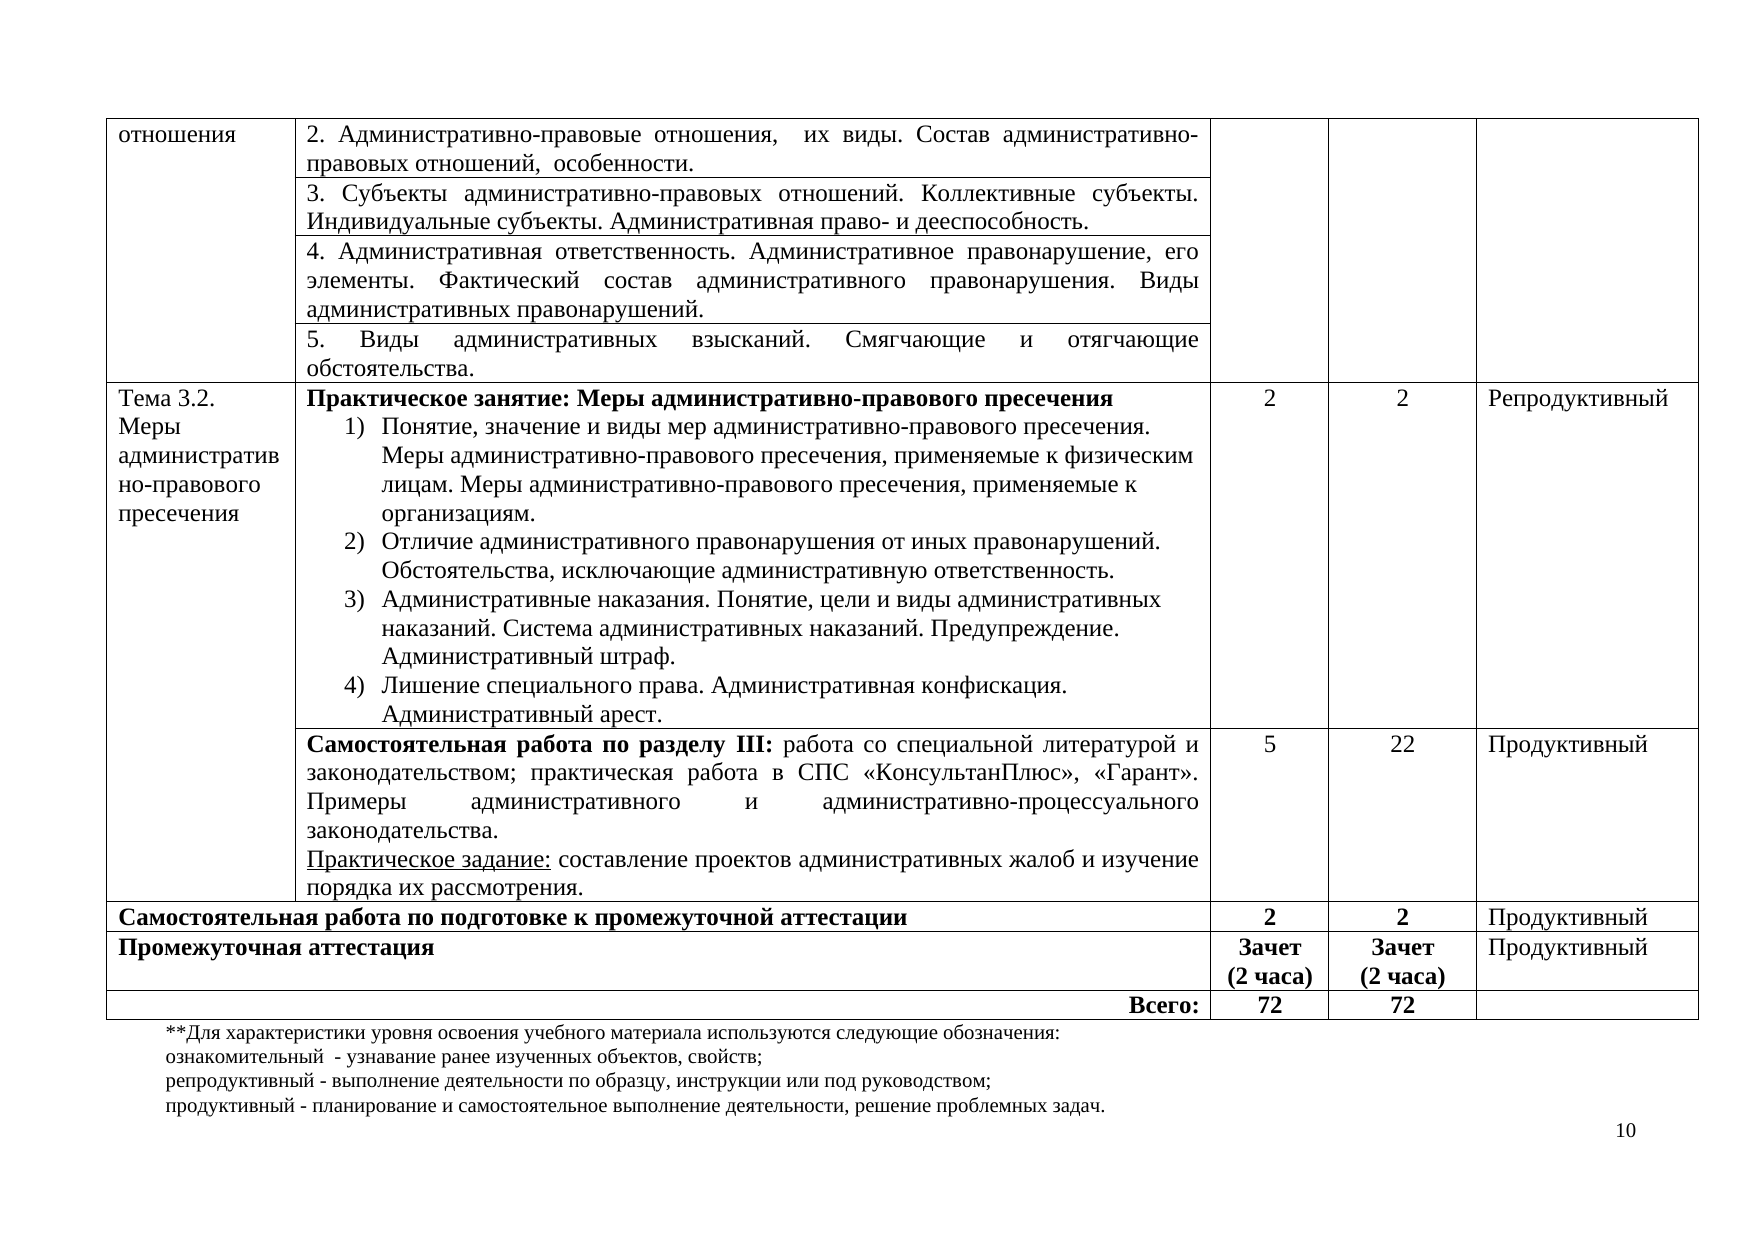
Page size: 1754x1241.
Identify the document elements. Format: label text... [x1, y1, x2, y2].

table_cell 2 [1211, 383, 1328, 728]
table_cell 72 [1329, 991, 1476, 1019]
table_cell Тема 3.2. Меры административно-правового пресечения [107, 383, 295, 901]
table_cell Промежуточная аттестация [107, 932, 1210, 989]
text **Для характеристики уровня освоения учебного материала используются следующие обозначения: [118, 1020, 1636, 1044]
table_cell 2 [1211, 902, 1328, 931]
table_cell Зачет (2 часа) [1211, 932, 1328, 989]
table_cell Всего: [107, 991, 1210, 1019]
table_cell Продуктивный [1477, 902, 1698, 931]
table_cell 22 [1329, 729, 1476, 901]
table_cell 2. Административно-правовые отношения, их виды. Состав административно-правовых отношений, особенности. [296, 119, 1210, 177]
text ознакомительный - узнавание ранее изученных объектов, свойств; [118, 1044, 1636, 1068]
table_cell Практическое занятие: Меры административно-правового пресечения Понятие, значение и виды мер административно-правового пресечения. Меры административно-правового пресечения, применяемые к физическим лицам. Меры административно-правового пресечения, применяемые к организациям. Отличие административного правонарушения от иных правонарушений. Обстоятельства, исключающие административную ответственность. Административные наказания. Понятие, цели и виды административных наказаний. Система административных наказаний. Предупреждение. Административный штраф. Лишение специального права. Административная конфискация. Административный арест. [296, 383, 1210, 728]
table_cell Самостоятельная работа по разделу III: работа со специальной литературой и законодательством; практическая работа в СПС «КонсультанПлюс», «Гарант». Примеры административного и административно-процессуального законодательства. Практическое задание: составление проектов административных жалоб и изучение порядка их рассмотрения. [296, 729, 1210, 901]
table_cell Продуктивный [1477, 932, 1698, 989]
table_cell 5 [1211, 729, 1328, 901]
table_cell [1477, 991, 1698, 1019]
table_cell 2 [1329, 383, 1476, 728]
table_cell 5. Виды административных взысканий. Смягчающие и отягчающие обстоятельства. [296, 324, 1210, 382]
table_cell 3. Субъекты административно-правовых отношений. Коллективные субъекты. Индивидуальные субъекты. Административная право- и дееспособность. [296, 178, 1210, 235]
table_cell Зачет (2 часа) [1329, 932, 1476, 989]
table_cell Репродуктивный [1477, 383, 1698, 728]
text продуктивный - планирование и самостоятельное выполнение деятельности, решение проблемных задач. [118, 1092, 1636, 1117]
table_cell Продуктивный [1477, 729, 1698, 901]
table_cell 2 [1329, 902, 1476, 931]
table_cell 72 [1211, 991, 1328, 1019]
text репродуктивный - выполнение деятельности по образцу, инструкции или под руководством; [118, 1068, 1636, 1092]
table_cell Самостоятельная работа по подготовке к промежуточной аттестации [107, 902, 1210, 931]
table_cell 4. Административная ответственность. Административное правонарушение, его элементы. Фактический состав административного правонарушения. Виды административных правонарушений. [296, 236, 1210, 323]
